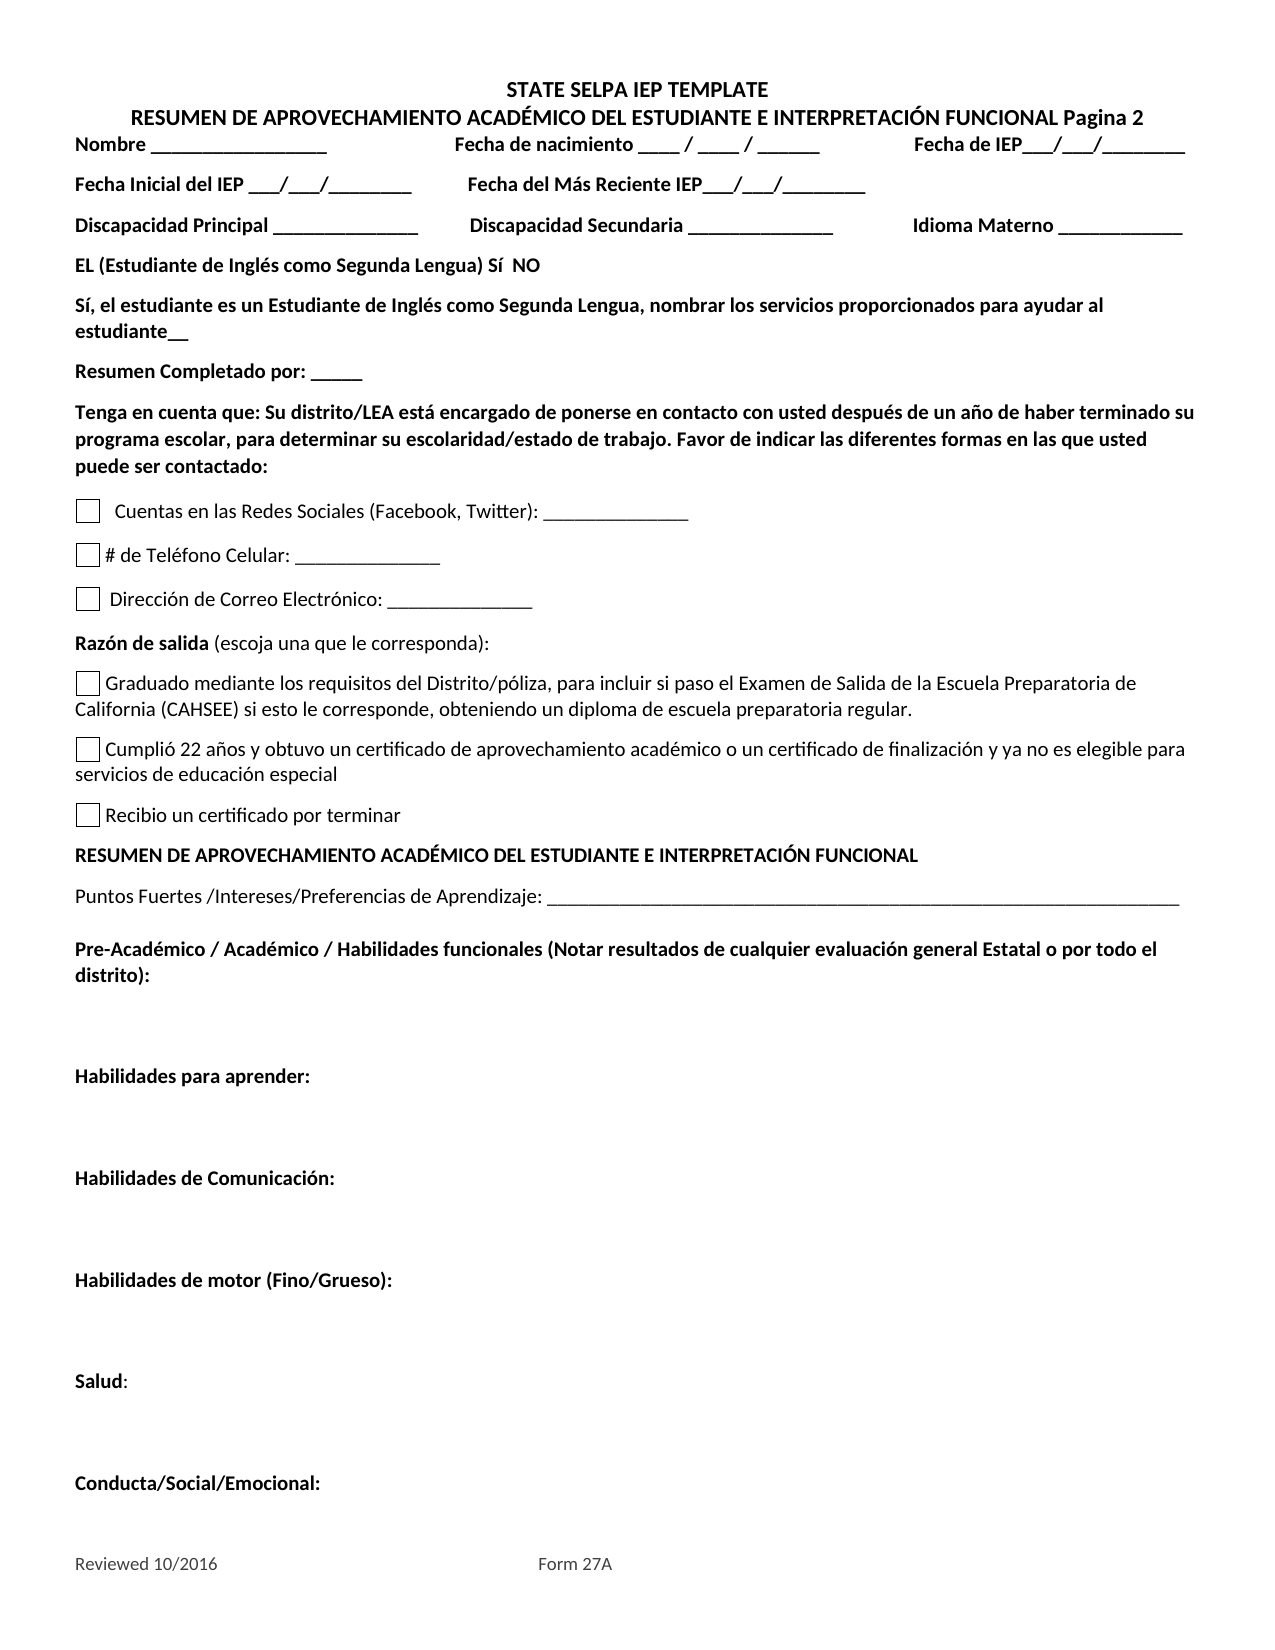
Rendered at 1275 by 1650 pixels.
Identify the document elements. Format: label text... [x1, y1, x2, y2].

text Puntos Fuertes /Intereses/Preferencias de Aprendizaje: _____________________________________________________________ [75, 883, 1200, 908]
text Cuentas en las Redes Sociales (Facebook, Twitter): ______________ [75, 498, 1200, 523]
text Recibio un certificado por terminar [75, 802, 1200, 827]
text Razón de salida (escoja una que le corresponda): [75, 630, 1200, 655]
text Resumen Completado por: _____ [75, 358, 1200, 384]
text EL (Estudiante de Inglés como Segunda Lengua) Sí NO [75, 252, 1200, 278]
text Sí, el estudiante es un Estudiante de Inglés como Segunda Lengua, nombrar los servicios proporcionados para ayudar al estudiante__ [75, 293, 1200, 343]
text Habilidades de Comunicación: [75, 1165, 1200, 1191]
text Fecha Inicial del IEP ___/___/________ Fecha del Más Reciente IEP___/___/________ [75, 171, 1200, 197]
text Habilidades para aprender: [75, 1063, 1200, 1089]
text Habilidades de motor (Fino/Grueso): [75, 1267, 1200, 1292]
text RESUMEN DE APROVECHAMIENTO ACADÉMICO DEL ESTUDIANTE E INTERPRETACIÓN FUNCIONAL [75, 842, 1200, 868]
text Conducta/Social/Emocional: [75, 1470, 1200, 1496]
text Dirección de Correo Electrónico: ______________ [75, 586, 1200, 611]
text Nombre _________________ Fecha de nacimiento ____ / ____ / ______ Fecha de IEP___/___/________ [75, 131, 1200, 156]
text Discapacidad Principal ______________ Discapacidad Secundaria ______________ Idioma Materno ____________ [75, 212, 1200, 237]
text Tenga en cuenta que: Su distrito/LEA está encargado de ponerse en contacto con usted después de un año de haber terminado su programa escolar, para determinar su escolaridad/estado de trabajo. Favor de indicar las diferentes formas en las que usted puede ser contactado: [75, 399, 1200, 479]
text Pre-Académico / Académico / Habilidades funcionales (Notar resultados de cualquier evaluación general Estatal o por todo el distrito): [75, 936, 1200, 987]
text Graduado mediante los requisitos del Distrito/póliza, para incluir si paso el Examen de Salida de la Escuela Preparatoria de California (CAHSEE) si esto le corresponde, obteniendo un diploma de escuela preparatoria regular. [75, 670, 1200, 721]
text Salud: [75, 1368, 1200, 1394]
text Cumplió 22 años y obtuvo un certificado de aprovechamiento académico o un certificado de finalización y ya no es elegible para servicios de educación especial [75, 736, 1200, 787]
text # de Teléfono Celular: ______________ [75, 542, 1200, 567]
